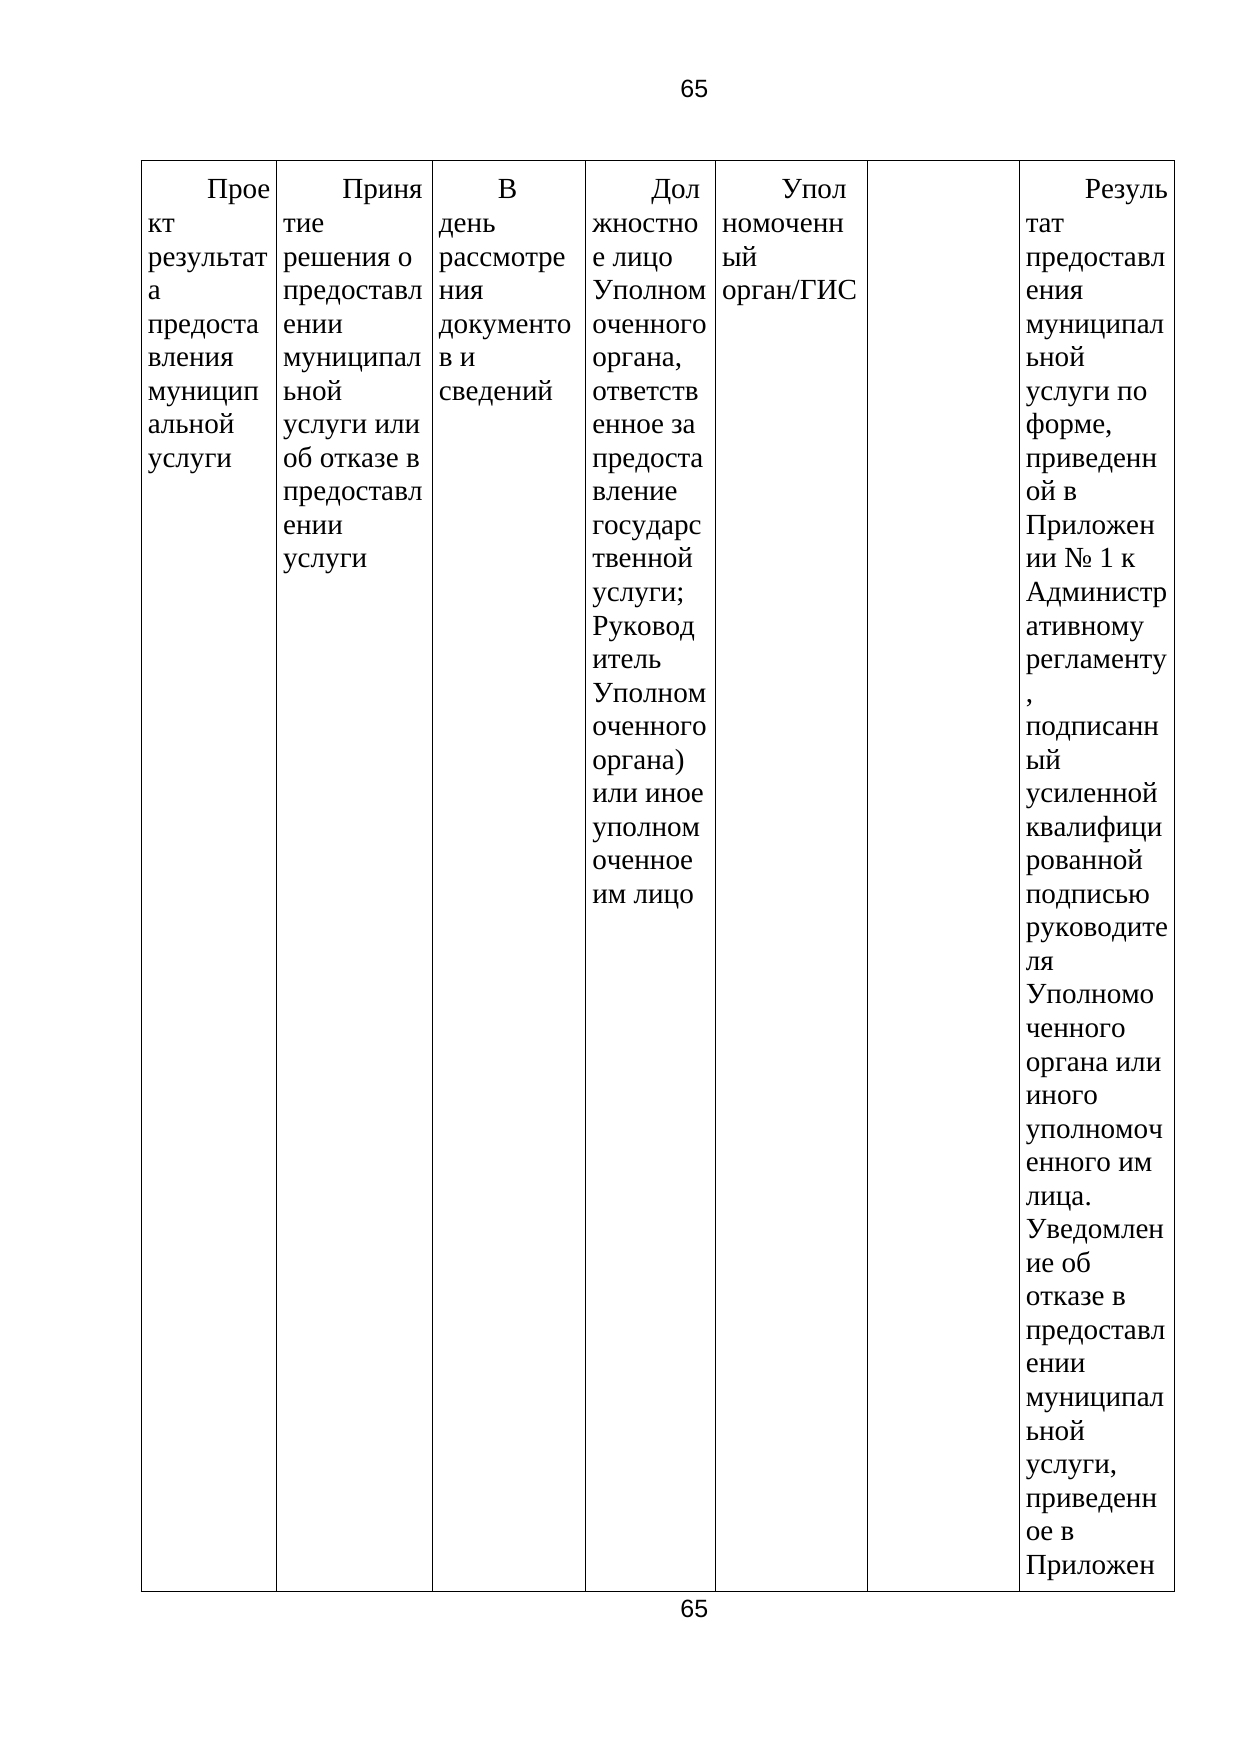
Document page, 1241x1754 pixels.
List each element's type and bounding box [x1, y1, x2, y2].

table_cell [1020, 161, 1174, 1591]
table_cell [277, 161, 432, 1591]
table_cell [868, 161, 1019, 1591]
table_cell [433, 161, 585, 1591]
table_cell [142, 161, 276, 1591]
table_cell [586, 161, 715, 1591]
table_cell [716, 161, 867, 1591]
